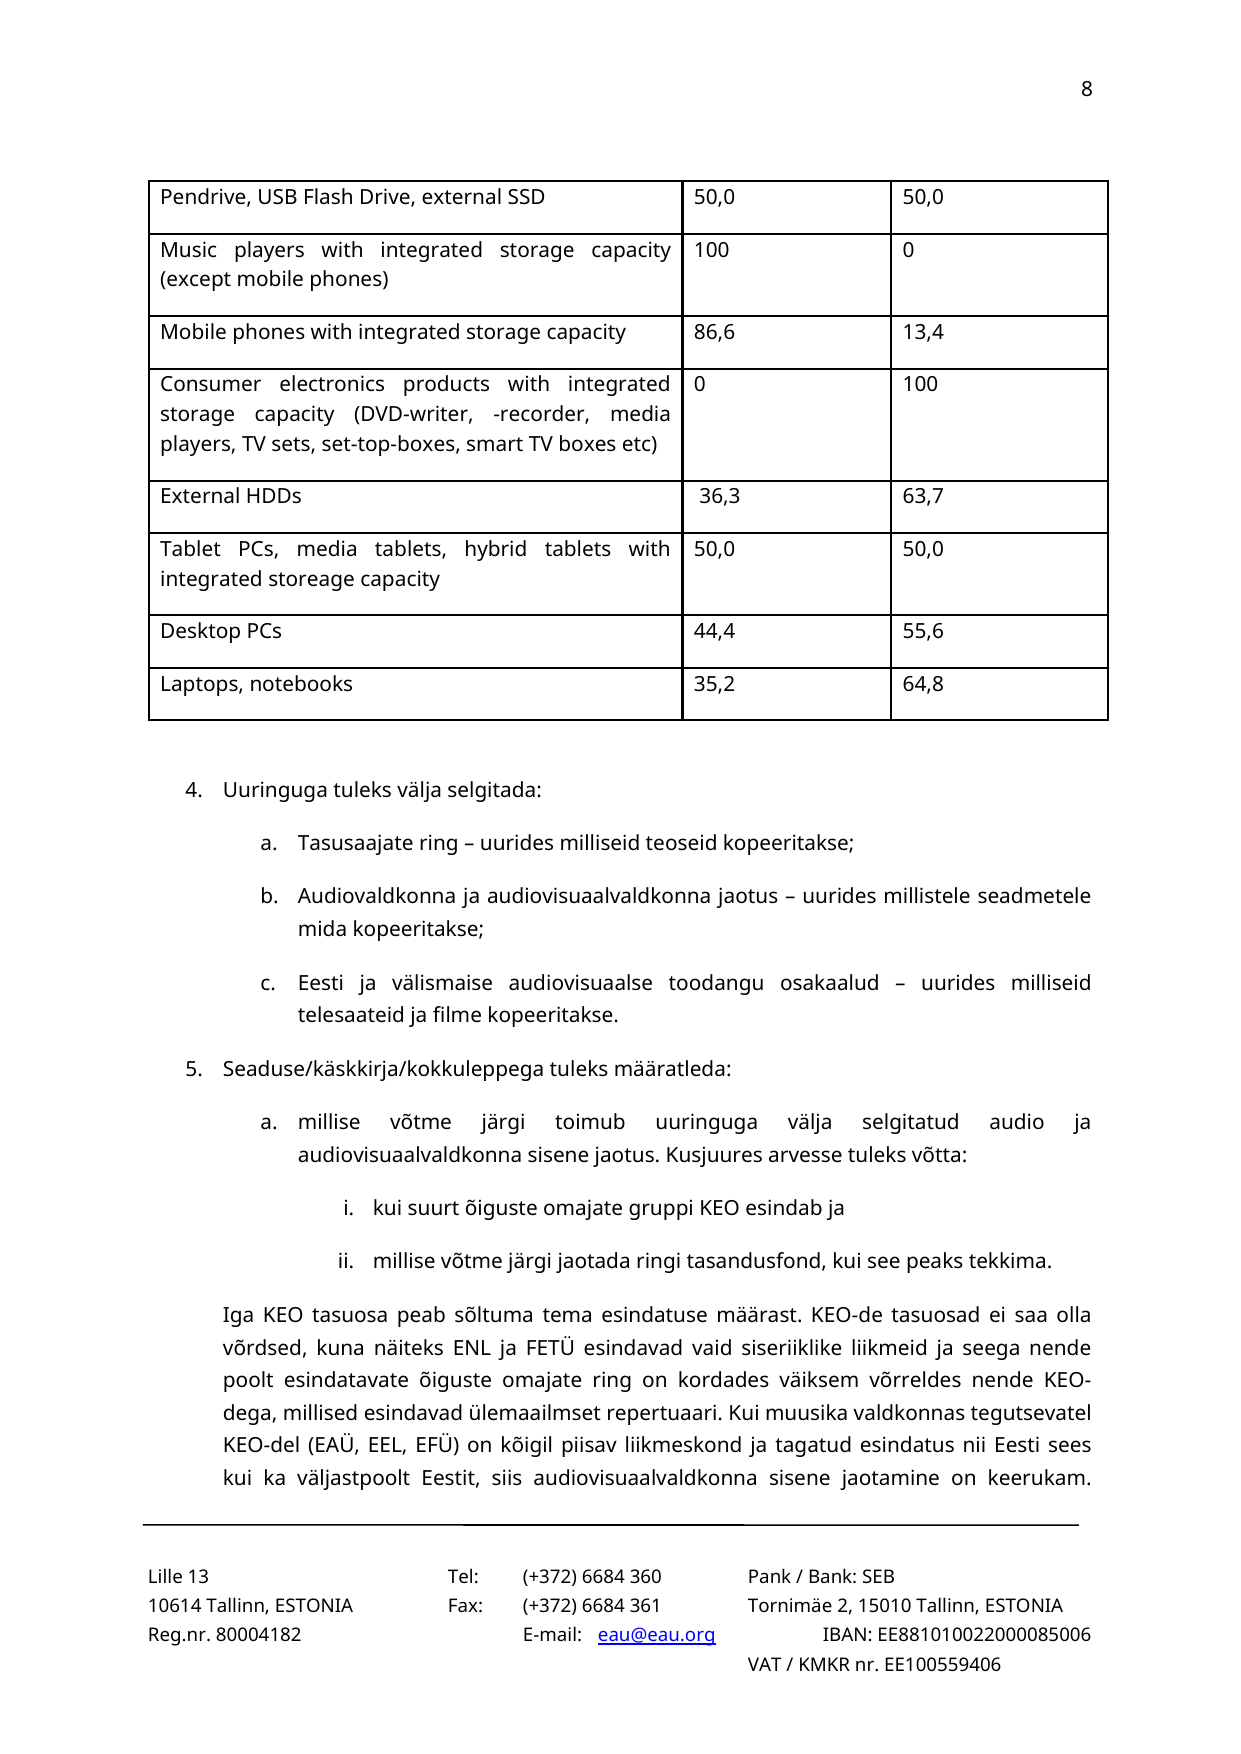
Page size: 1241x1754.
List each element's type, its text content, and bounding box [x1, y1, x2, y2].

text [223, 1300, 1092, 1492]
table_cell 50,0 [684, 534, 890, 614]
table_cell 50,0 [892, 182, 1107, 233]
table_cell Consumer electronics products with integrated storage capacity (DVD-writer, -recorder, media players, TV sets, set-top-boxes, smart TV boxes etc) [150, 370, 681, 479]
table_cell Music players with integrated storage capacity (except mobile phones) [150, 235, 681, 315]
table_cell Pendrive, USB Flash Drive, external SSD [150, 182, 681, 233]
table_cell 36,3 [684, 482, 890, 532]
list Seaduse/käskkirja/kokkuleppega tuleks määratleda: [185, 1054, 1092, 1082]
table_cell External HDDs [150, 482, 681, 532]
table_cell Laptops, notebooks [150, 669, 681, 719]
table_cell 63,7 [892, 482, 1107, 532]
table_cell 0 [892, 235, 1107, 315]
table_cell 86,6 [684, 317, 890, 367]
table_cell Tablet PCs, media tablets, hybrid tablets with integrated storeage capacity [150, 534, 681, 614]
list kui suurt õiguste omajate gruppi KEO esindab ja [354, 1193, 1092, 1222]
table_cell 64,8 [892, 669, 1107, 719]
list millise võtme järgi toimub uuringuga välja selgitatud audio ja audiovisuaalvaldkonna sisene jaotus. Kusjuures arvesse tuleks võtta: [260, 1107, 1092, 1168]
table_cell 55,6 [892, 616, 1107, 667]
table_cell 50,0 [684, 182, 890, 233]
list Uuringuga tuleks välja selgitada: [185, 775, 1092, 803]
table_cell 100 [892, 370, 1107, 479]
table_cell 0 [684, 370, 890, 479]
table_cell 50,0 [892, 534, 1107, 614]
table_cell 100 [684, 235, 890, 315]
table_cell 44,4 [684, 616, 890, 667]
list Tasusaajate ring – uurides milliseid teoseid kopeeritakse; [260, 828, 1092, 857]
list Audiovaldkonna ja audiovisuaalvaldkonna jaotus – uurides millistele seadmetele mida kopeeritakse; [260, 882, 1092, 943]
table_cell 35,2 [684, 669, 890, 719]
list Eesti ja välismaise audiovisuaalse toodangu osakaalud – uurides milliseid telesaateid ja filme kopeeritakse. [260, 968, 1092, 1029]
table_cell Desktop PCs [150, 616, 681, 667]
table_cell Mobile phones with integrated storage capacity [150, 317, 681, 367]
list millise võtme järgi jaotada ringi tasandusfond, kui see peaks tekkima. [354, 1247, 1092, 1275]
table_cell 13,4 [892, 317, 1107, 367]
